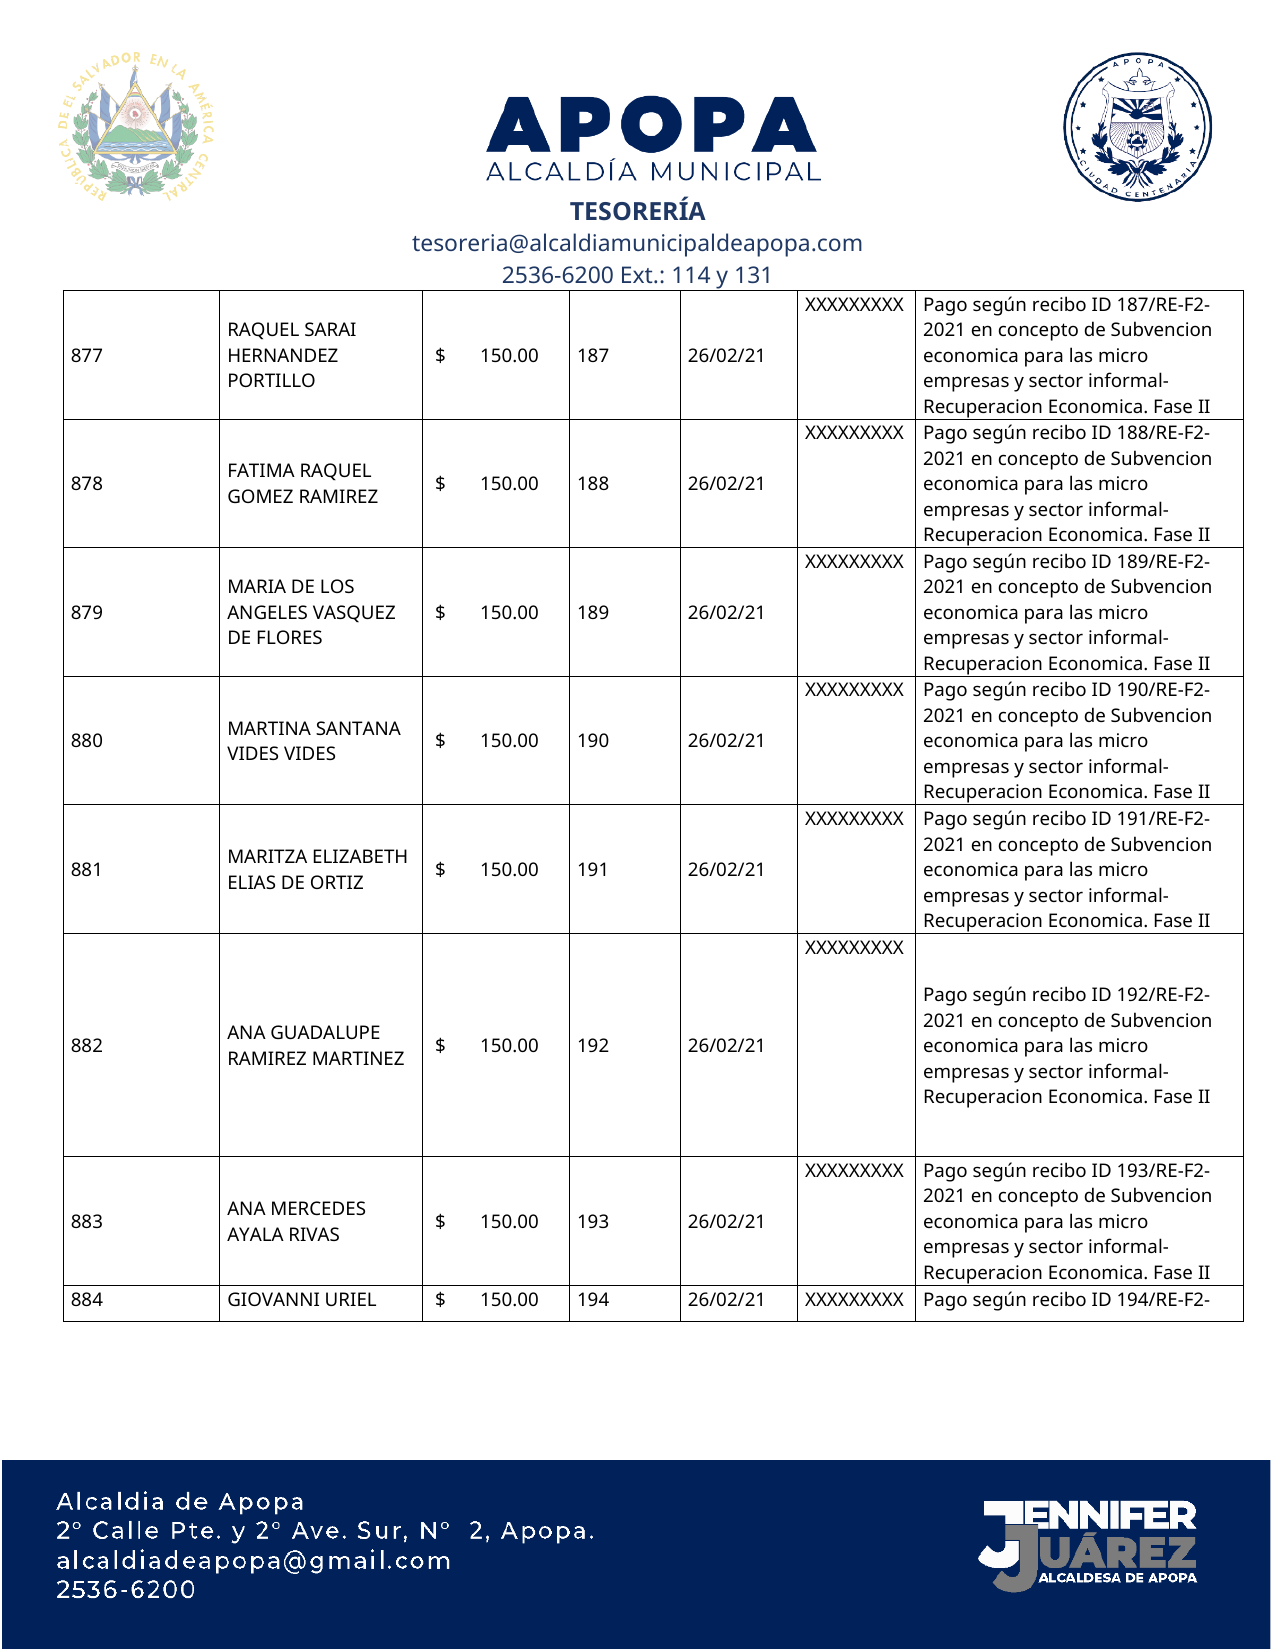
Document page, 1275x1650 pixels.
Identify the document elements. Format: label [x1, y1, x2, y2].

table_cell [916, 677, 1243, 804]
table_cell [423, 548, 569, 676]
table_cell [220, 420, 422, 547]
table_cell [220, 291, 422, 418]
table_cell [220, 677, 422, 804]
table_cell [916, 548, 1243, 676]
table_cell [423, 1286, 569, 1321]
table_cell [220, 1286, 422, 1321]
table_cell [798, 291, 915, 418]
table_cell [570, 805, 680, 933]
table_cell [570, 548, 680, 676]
picture [6, 3, 1274, 319]
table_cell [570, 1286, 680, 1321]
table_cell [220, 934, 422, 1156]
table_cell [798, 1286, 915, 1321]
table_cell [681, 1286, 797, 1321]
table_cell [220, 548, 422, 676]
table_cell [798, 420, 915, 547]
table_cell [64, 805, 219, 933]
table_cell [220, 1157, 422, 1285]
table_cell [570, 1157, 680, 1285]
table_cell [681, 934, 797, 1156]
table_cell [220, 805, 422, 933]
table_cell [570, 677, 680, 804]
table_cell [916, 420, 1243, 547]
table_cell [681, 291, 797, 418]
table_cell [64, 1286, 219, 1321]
picture [0, 1460, 1271, 1648]
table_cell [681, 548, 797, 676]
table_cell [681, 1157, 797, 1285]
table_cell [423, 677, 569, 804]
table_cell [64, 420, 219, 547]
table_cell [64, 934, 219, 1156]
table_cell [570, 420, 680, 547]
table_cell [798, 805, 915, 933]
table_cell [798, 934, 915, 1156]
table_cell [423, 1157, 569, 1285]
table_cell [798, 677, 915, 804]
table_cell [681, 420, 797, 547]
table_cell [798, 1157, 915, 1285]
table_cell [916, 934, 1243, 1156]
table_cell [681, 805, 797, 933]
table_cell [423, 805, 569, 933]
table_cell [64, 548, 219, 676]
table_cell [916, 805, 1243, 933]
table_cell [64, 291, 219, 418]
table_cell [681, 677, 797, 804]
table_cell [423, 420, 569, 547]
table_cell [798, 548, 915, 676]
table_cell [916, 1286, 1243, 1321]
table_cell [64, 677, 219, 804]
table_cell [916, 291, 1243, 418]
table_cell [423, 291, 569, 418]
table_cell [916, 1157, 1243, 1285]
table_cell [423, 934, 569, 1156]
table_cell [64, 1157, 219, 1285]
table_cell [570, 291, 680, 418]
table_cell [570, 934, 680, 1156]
